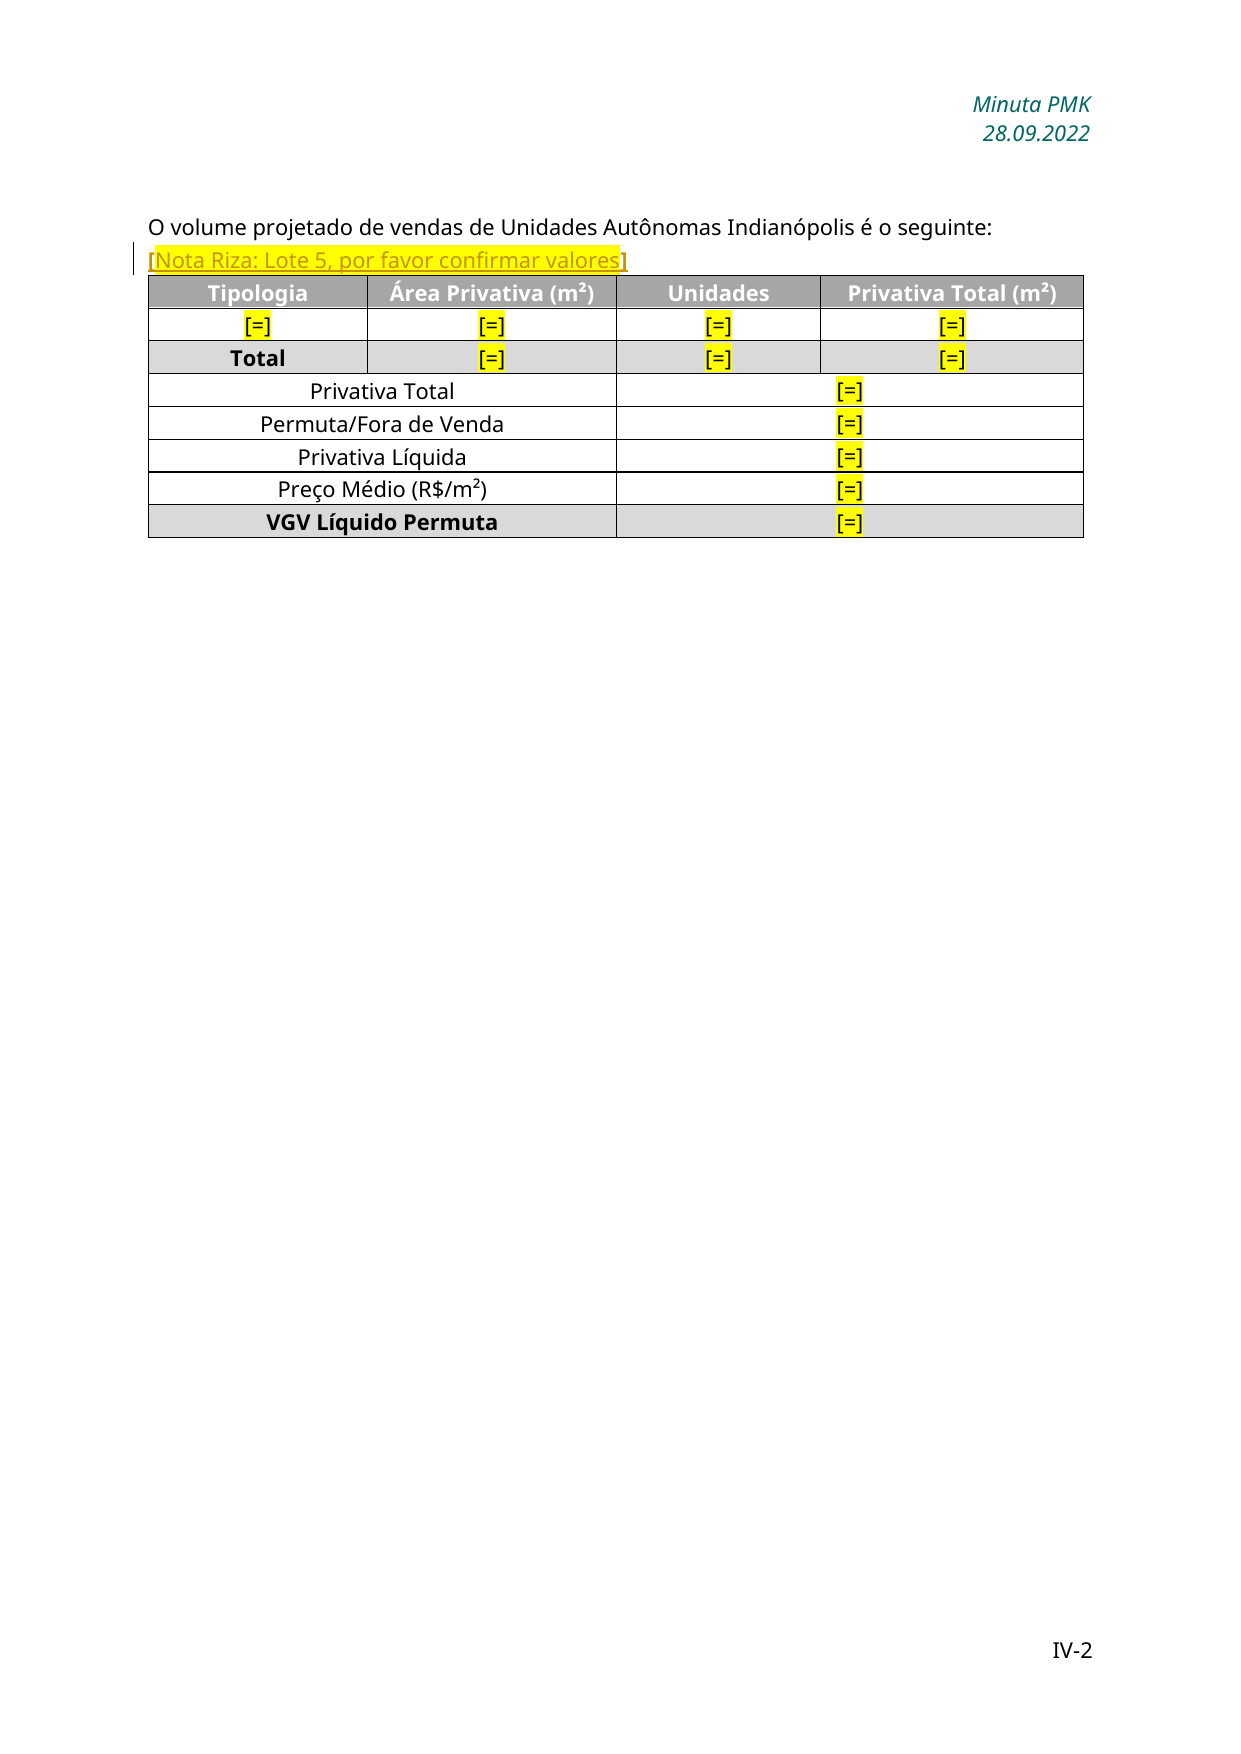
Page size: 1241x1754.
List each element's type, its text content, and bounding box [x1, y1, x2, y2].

table_cell [=] [149, 309, 367, 340]
table_cell [=] [617, 341, 820, 373]
list O volume projetado de vendas de Unidades Autônomas Indianópolis é o seguinte: [148, 211, 1092, 242]
table_cell [=] [617, 309, 820, 340]
table_cell [=] [368, 309, 616, 340]
table_header Privativa Total (m²) [821, 276, 1083, 307]
table_cell Total [149, 341, 367, 373]
table_cell Permuta/Fora de Venda [149, 407, 616, 439]
table_cell Privativa Líquida [149, 440, 616, 471]
table_cell Preço Médio (R$/m²) [149, 473, 616, 504]
table_cell [=] [821, 309, 1083, 340]
table_cell [=] [617, 440, 1083, 471]
table_cell VGV Líquido Permuta [149, 505, 616, 537]
table_cell [=] [617, 407, 1083, 439]
table_header Área Privativa (m²) [368, 276, 616, 307]
table_header Unidades [617, 276, 820, 307]
table_header Tipologia [149, 276, 367, 307]
table_cell [=] [617, 473, 1083, 504]
table_cell Privativa Total [149, 374, 616, 406]
table_cell [=] [368, 341, 616, 373]
table_cell [=] [821, 341, 1083, 373]
table_cell [=] [617, 505, 1083, 537]
table_cell [=] [617, 374, 1083, 406]
